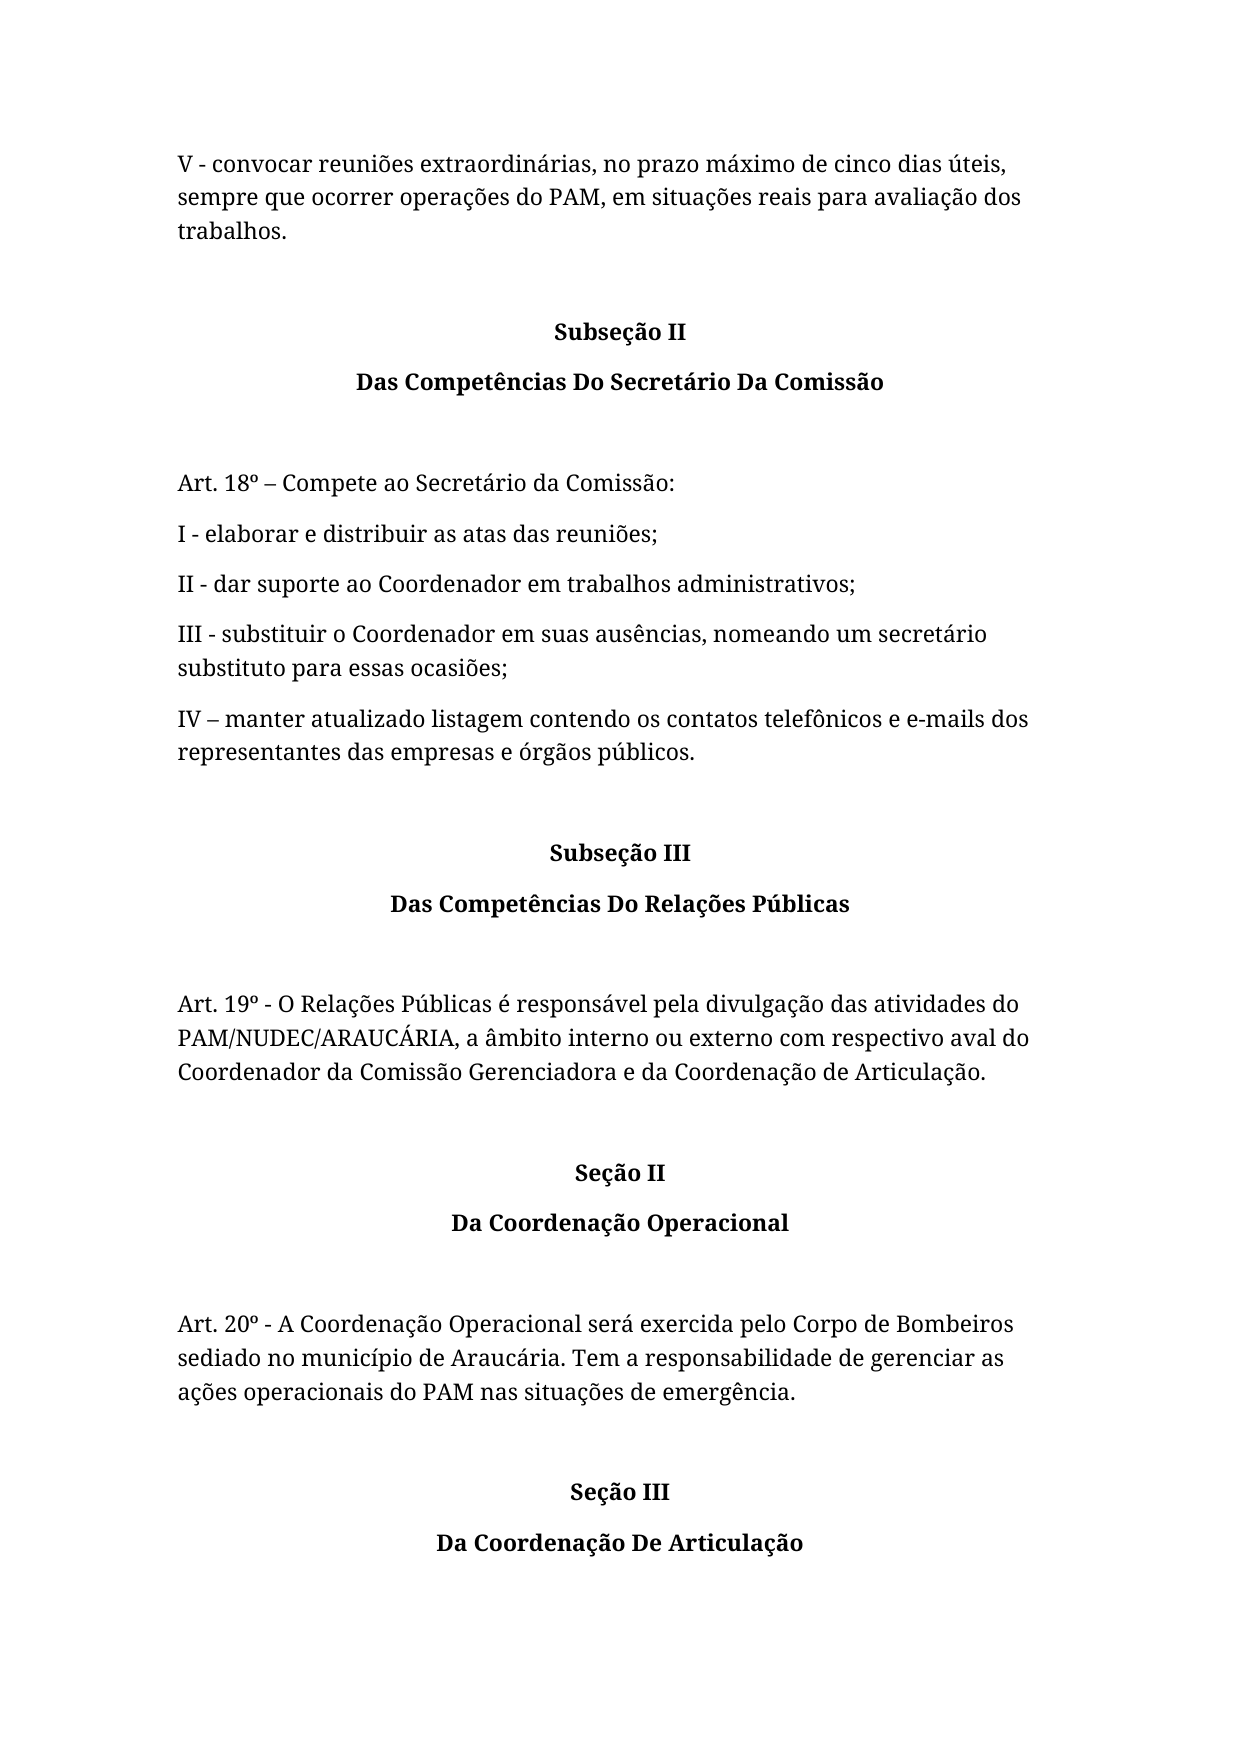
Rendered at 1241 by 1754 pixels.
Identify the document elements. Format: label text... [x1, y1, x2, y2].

text Da Coordenação De Articulação [177, 1527, 1063, 1558]
text Art. 19º - O Relações Públicas é responsável pela divulgação das atividades do PAM/NUDEC/ARAUCÁRIA, a âmbito interno ou externo com respectivo aval do Coordenador da Comissão Gerenciadora e da Coordenação de Articulação. [177, 988, 1063, 1087]
text Subseção III [177, 837, 1063, 868]
text II - dar suporte ao Coordenador em trabalhos administrativos; [177, 568, 1063, 599]
text I - elaborar e distribuir as atas das reuniões; [177, 518, 1063, 549]
text IV – manter atualizado listagem contendo os contatos telefônicos e e-mails dos representantes das empresas e órgãos públicos. [177, 703, 1063, 768]
text Das Competências Do Secretário Da Comissão [177, 366, 1063, 398]
text Art. 18º – Compete ao Secretário da Comissão: [177, 467, 1063, 498]
text Subseção II [177, 316, 1063, 347]
text Das Competências Do Relações Públicas [177, 888, 1063, 919]
text Art. 20º - A Coordenação Operacional será exercida pelo Corpo de Bombeiros sediado no município de Araucária. Tem a responsabilidade de gerenciar as ações operacionais do PAM nas situações de emergência. [177, 1308, 1063, 1407]
text Seção II [177, 1157, 1063, 1188]
text III - substituir o Coordenador em suas ausências, nomeando um secretário substituto para essas ocasiões; [177, 618, 1063, 683]
text Da Coordenação Operacional [177, 1207, 1063, 1238]
text V - convocar reuniões extraordinárias, no prazo máximo de cinco dias úteis, sempre que ocorrer operações do PAM, em situações reais para avaliação dos trabalhos. [177, 148, 1063, 246]
text Seção III [177, 1476, 1063, 1508]
